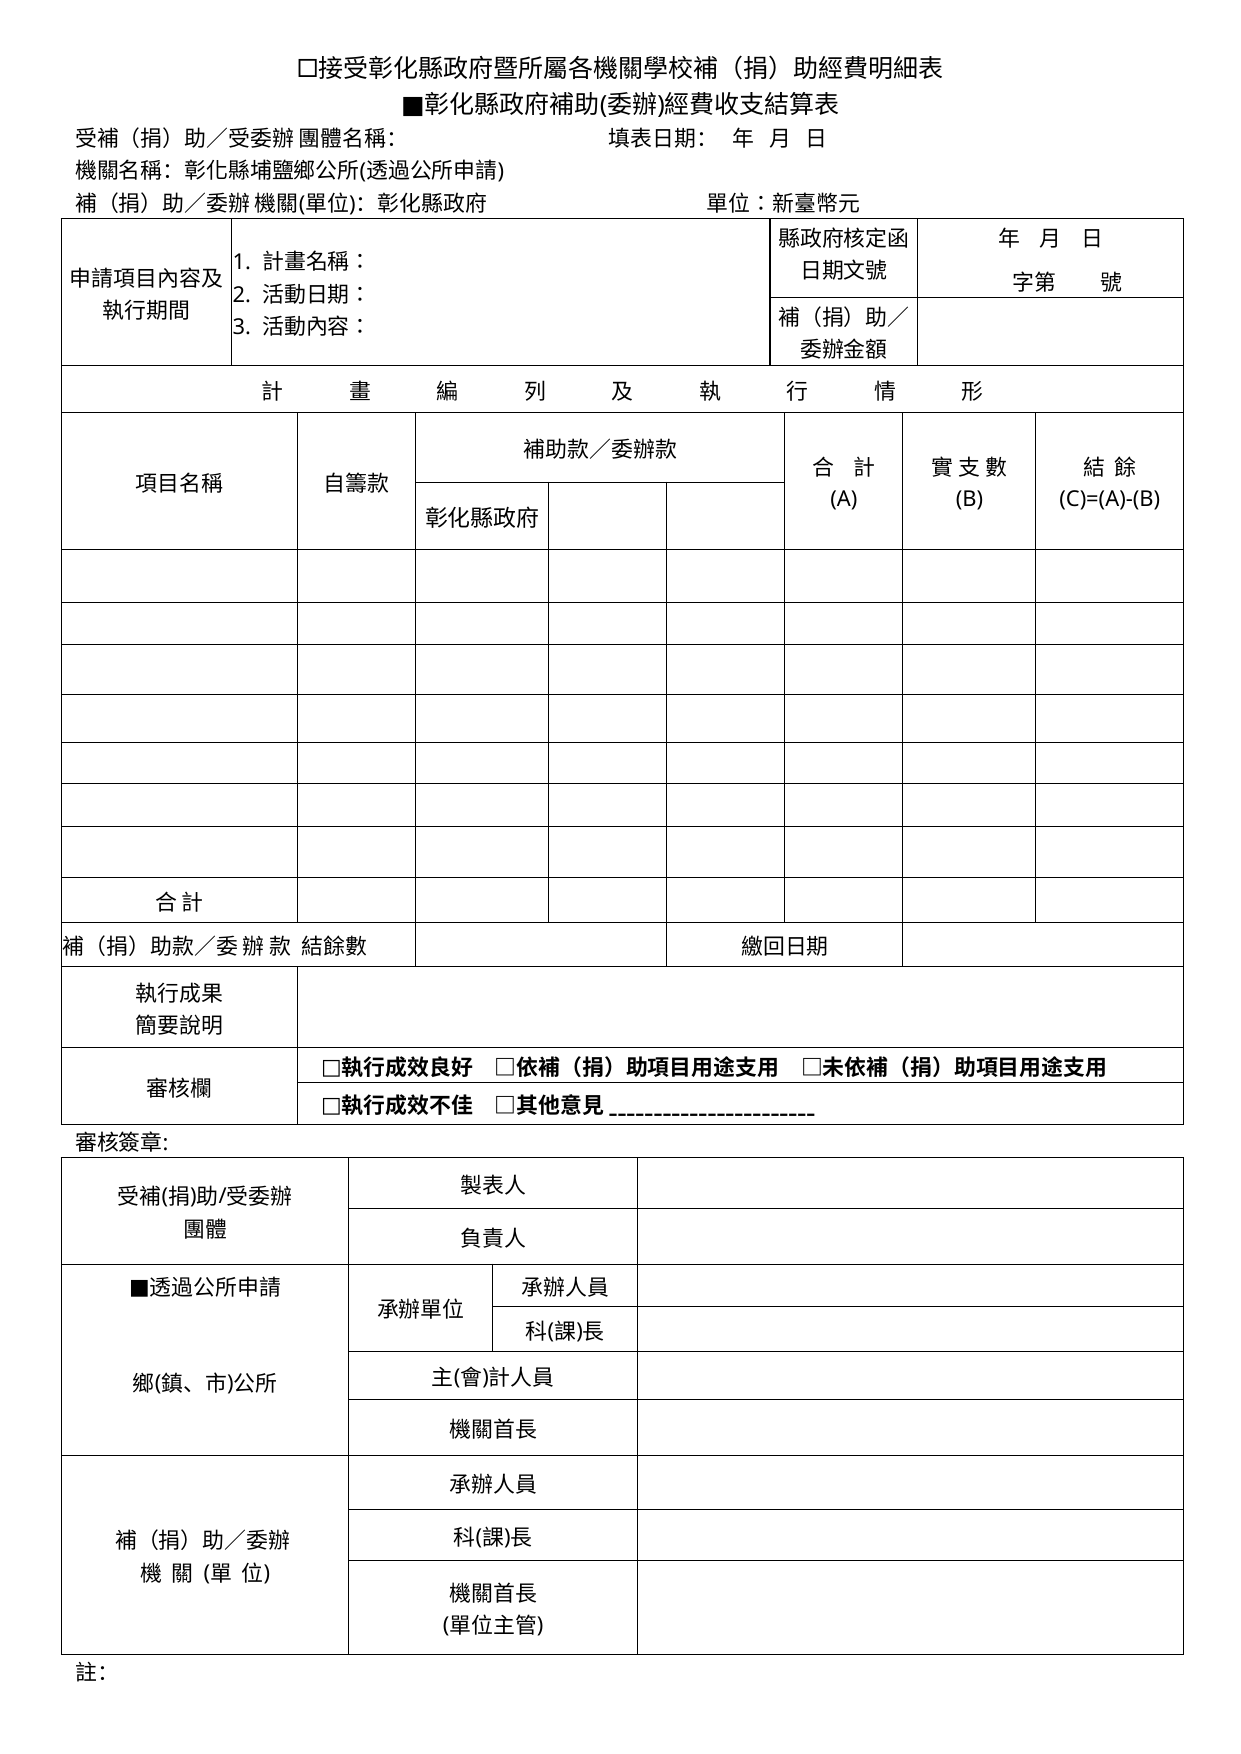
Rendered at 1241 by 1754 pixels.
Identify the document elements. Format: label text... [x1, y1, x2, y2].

table_cell [549, 784, 666, 826]
table_cell [416, 743, 548, 782]
table_cell [549, 550, 666, 602]
table_cell 科(課)長 [349, 1510, 637, 1560]
table_cell 科(課)長 [493, 1307, 637, 1351]
table_cell 繳回日期 [667, 923, 902, 966]
table_cell [667, 483, 784, 549]
table_cell [903, 827, 1035, 877]
table_cell [785, 645, 902, 694]
table_cell 機關首長 [349, 1400, 637, 1455]
table_cell ■透過公所申請 [62, 1265, 348, 1306]
table_cell 項目名稱 [62, 413, 297, 549]
table_cell [549, 603, 666, 644]
text 補（捐）助／委辦 機關(單位)：彰化縣政府 單位：新臺幣元 [75, 186, 1165, 218]
table_cell 自籌款 [298, 413, 415, 549]
table_cell [416, 550, 548, 602]
table_cell [416, 878, 548, 922]
table_cell [667, 827, 784, 877]
table_cell [1036, 784, 1183, 826]
text 接受彰化縣政府暨所屬各機關學校補（捐）助經費明細表 [75, 48, 1165, 84]
table_cell [667, 695, 784, 742]
table_cell [638, 1352, 1183, 1399]
table_cell [416, 827, 548, 877]
table_cell [638, 1265, 1183, 1306]
table_cell [1036, 743, 1183, 782]
table_cell [667, 878, 784, 922]
table_cell [62, 695, 297, 742]
table_cell [638, 1510, 1183, 1560]
table_cell [785, 695, 902, 742]
table_cell [549, 743, 666, 782]
table_cell 機關首長 (單位主管) [349, 1561, 637, 1653]
table_cell [903, 550, 1035, 602]
table_cell [638, 1561, 1183, 1653]
table_cell [638, 1307, 1183, 1351]
table_cell 補（捐）助款／委 辦 款 結餘數 [62, 923, 415, 966]
table_cell 計 畫 編 列 及 執 行 情 形 [62, 366, 1183, 412]
table_cell [1036, 827, 1183, 877]
table_cell [785, 550, 902, 602]
table_cell □執行成效良好 □依補（捐）助項目用途支用 □未依補（捐）助項目用途支用 [298, 1048, 1183, 1082]
table_cell 鄉(鎮、市)公所 [62, 1306, 348, 1455]
table_cell [667, 603, 784, 644]
table_cell [638, 1456, 1183, 1509]
table_cell 彰化縣政府 [416, 483, 548, 549]
table_cell [667, 645, 784, 694]
table_cell [298, 784, 415, 826]
table_cell [298, 603, 415, 644]
table_cell [549, 878, 666, 922]
table_cell [62, 645, 297, 694]
table_cell [416, 923, 666, 966]
table_cell [416, 695, 548, 742]
text ■彰化縣政府補助(委辦)經費收支結算表 [75, 84, 1165, 121]
table_cell [298, 827, 415, 877]
table_cell 審核欄 [62, 1048, 297, 1123]
table_cell 實 支 數 (B) [903, 413, 1035, 549]
table_cell [667, 743, 784, 782]
table_cell [638, 1209, 1183, 1263]
table_cell [667, 550, 784, 602]
table_cell 執行成果 簡要說明 [62, 967, 297, 1047]
table_cell [62, 784, 297, 826]
table_cell [62, 550, 297, 602]
table_cell 承辦人員 [493, 1265, 637, 1306]
table_cell [298, 645, 415, 694]
table_cell 結 餘 (C)=(A)-(B) [1036, 413, 1183, 549]
table_cell [903, 645, 1035, 694]
table_cell [549, 483, 666, 549]
table_cell [785, 603, 902, 644]
table_cell [1036, 695, 1183, 742]
table_cell [903, 784, 1035, 826]
table_cell [785, 878, 902, 922]
table_header [638, 1158, 1183, 1208]
text 註： [75, 1655, 1165, 1687]
table_cell 負責人 [349, 1209, 637, 1263]
table_cell [549, 695, 666, 742]
table_header 受補(捐)助/受委辦 團體 [62, 1158, 348, 1263]
text 機關名稱：彰化縣埔鹽鄉公所(透過公所申請) [75, 153, 1165, 186]
table_cell [298, 878, 415, 922]
text 受補（捐）助／受委辦 團體名稱： 填表日期： 年 月 日 [75, 121, 1165, 153]
table_cell [1036, 645, 1183, 694]
table_cell □執行成效不佳 □其他意見ˍˍˍˍˍˍˍˍˍˍˍˍˍˍˍˍˍˍˍˍˍˍˍ [298, 1083, 1183, 1123]
table_cell 字第 號 [918, 262, 1183, 297]
table_cell [638, 1400, 1183, 1455]
table_cell 合 計 [62, 878, 297, 922]
table_header 縣政府核定函日期文號 [771, 219, 917, 297]
table_header 申請項目內容及執行期間 [62, 219, 231, 365]
table_header 計畫名稱： 活動日期： 活動內容： [232, 219, 769, 365]
table_cell [903, 695, 1035, 742]
table_cell 合 計 (A) [785, 413, 902, 549]
table_cell [416, 603, 548, 644]
table_cell 補助款／委辦款 [416, 413, 784, 482]
table_cell [298, 550, 415, 602]
table_cell [785, 827, 902, 877]
table_cell 承辦單位 [349, 1265, 492, 1351]
table_cell [298, 743, 415, 782]
table_cell [549, 827, 666, 877]
table_cell [903, 743, 1035, 782]
text 審核簽章: [75, 1125, 1165, 1157]
table_header 製表人 [349, 1158, 637, 1208]
table_cell [667, 784, 784, 826]
table_cell [903, 878, 1035, 922]
table_cell [903, 603, 1035, 644]
table_cell [1036, 603, 1183, 644]
table_cell [918, 298, 1183, 365]
table_cell 承辦人員 [349, 1456, 637, 1509]
table_cell [298, 695, 415, 742]
table_cell [1036, 550, 1183, 602]
table_cell [62, 743, 297, 782]
table_cell [298, 967, 1183, 1047]
table_cell [785, 784, 902, 826]
table_cell 補（捐）助／委辦 機 關 (單 位) [62, 1456, 348, 1653]
table_cell 補（捐）助／ 委辦金額 [771, 298, 917, 365]
table_cell [903, 923, 1183, 966]
table_cell [416, 784, 548, 826]
table_cell [785, 743, 902, 782]
table_header 年 月 日 [918, 219, 1183, 262]
table_cell [416, 645, 548, 694]
table_cell 主(會)計人員 [349, 1352, 637, 1399]
table_cell [62, 603, 297, 644]
table_cell [62, 827, 297, 877]
table_cell [549, 645, 666, 694]
table_cell [1036, 878, 1183, 922]
